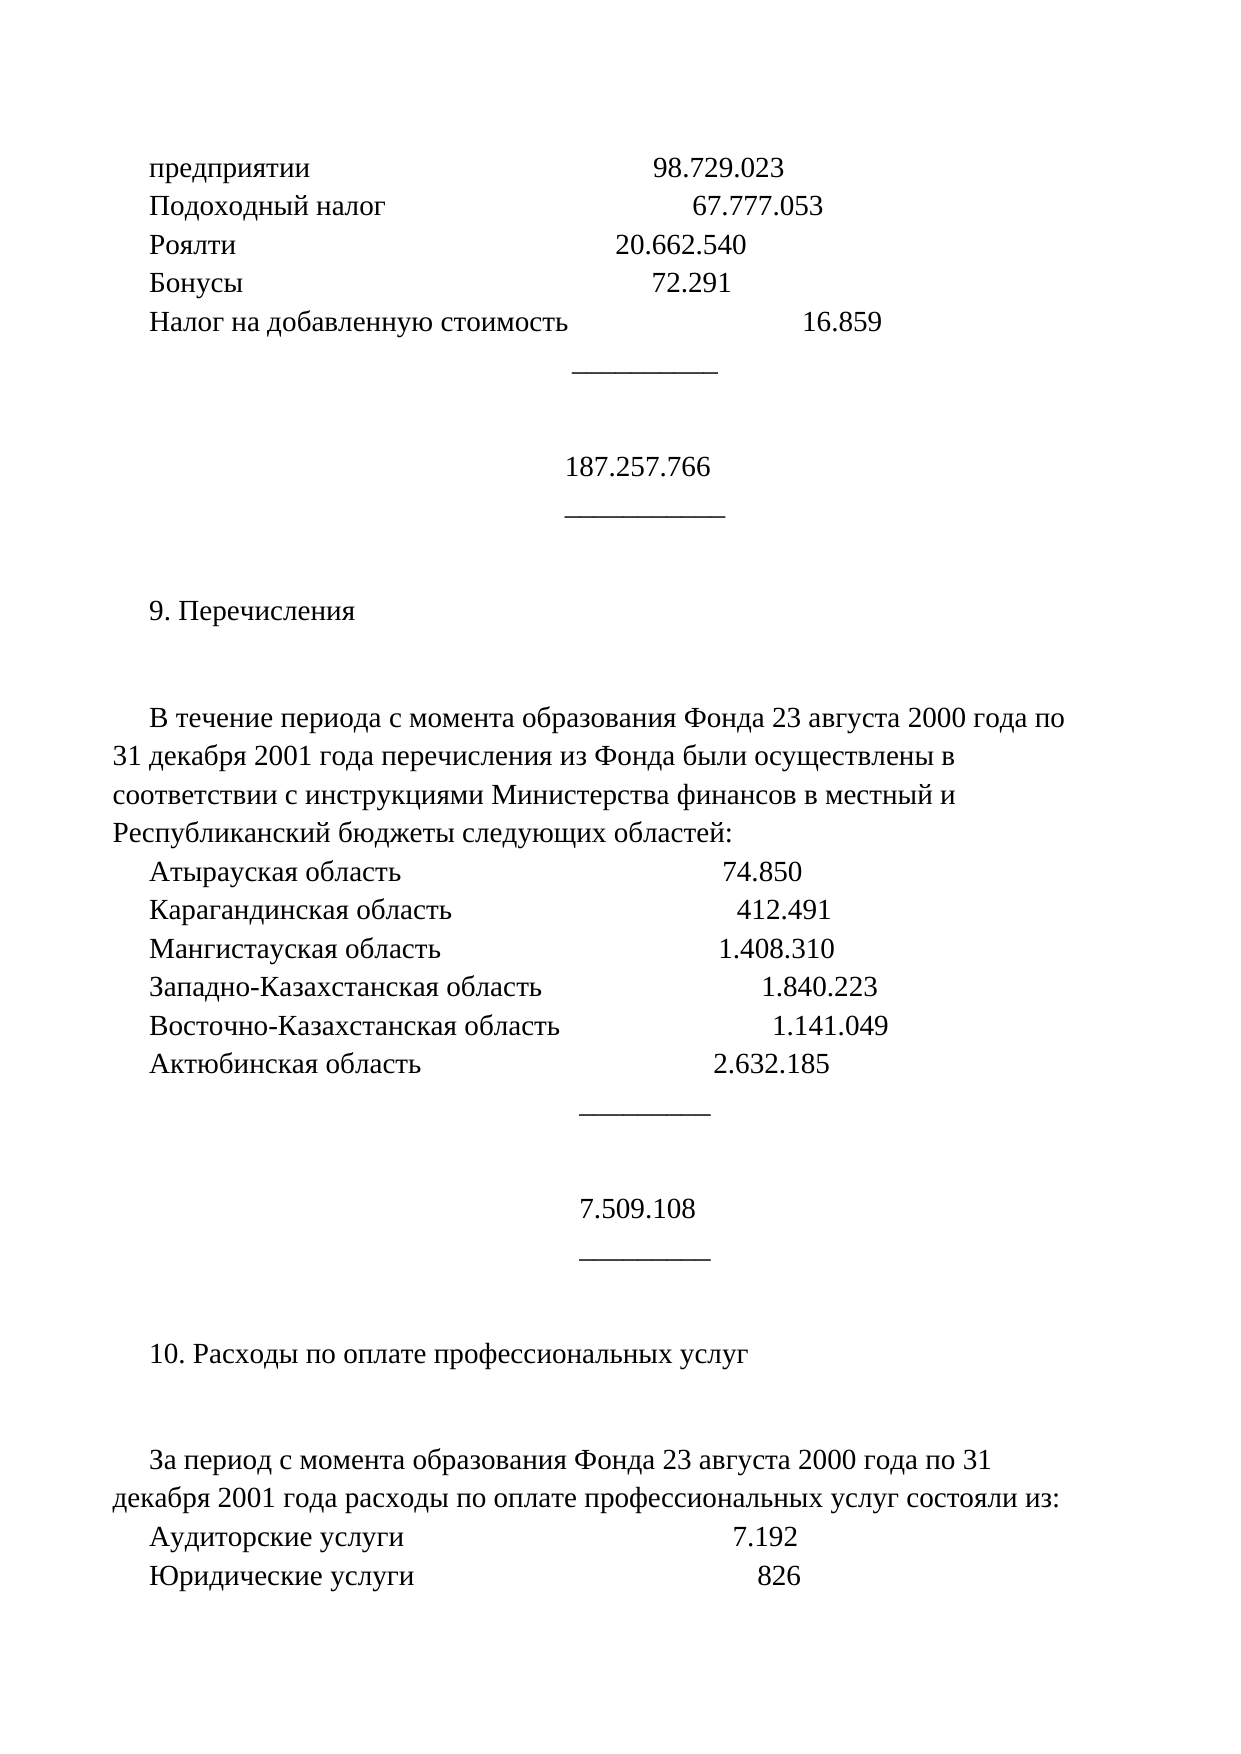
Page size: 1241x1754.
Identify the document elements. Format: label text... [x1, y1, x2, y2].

text Атырауская область 74.850 [112, 854, 1128, 887]
text __________ [112, 343, 1128, 376]
text 31 декабря 2001 года перечисления из Фонда были осуществлены в [112, 738, 1128, 772]
text В течение периода с момента образования Фонда 23 августа 2000 года по [112, 700, 1128, 733]
text 187.257.766 [112, 449, 1128, 482]
text Западно-Казахстанская область 1.840.223 [112, 969, 1128, 1003]
text За период с момента образования Фонда 23 августа 2000 года по 31 [112, 1442, 1128, 1476]
text Бонусы 72.291 [112, 266, 1128, 299]
text Республиканский бюджеты следующих областей: [112, 815, 1128, 849]
text 7.509.108 [112, 1191, 1128, 1225]
text Налог на добавленную стоимость 16.859 [112, 304, 1128, 338]
text _________ [112, 1230, 1128, 1263]
text Подоходный налог 67.777.053 [112, 188, 1128, 222]
text 10. Расходы по оплате профессиональных услуг [112, 1336, 1128, 1369]
text декабря 2001 года расходы по оплате профессиональных услуг состояли из: [112, 1481, 1128, 1514]
text Мангистауская область 1.408.310 [112, 931, 1128, 964]
text Юридические услуги 826 [112, 1558, 1128, 1591]
text ___________ [112, 487, 1128, 521]
text Роялти 20.662.540 [112, 227, 1128, 261]
text Аудиторские услуги 7.192 [112, 1519, 1128, 1553]
text соответствии с инструкциями Министерства финансов в местный и [112, 777, 1128, 810]
text Актюбинская область 2.632.185 [112, 1047, 1128, 1080]
text предприятии 98.729.023 [112, 150, 1128, 183]
text 9. Перечисления [112, 593, 1128, 627]
text Карагандинская область 412.491 [112, 892, 1128, 926]
text Восточно-Казахстанская область 1.141.049 [112, 1008, 1128, 1042]
text _________ [112, 1085, 1128, 1119]
